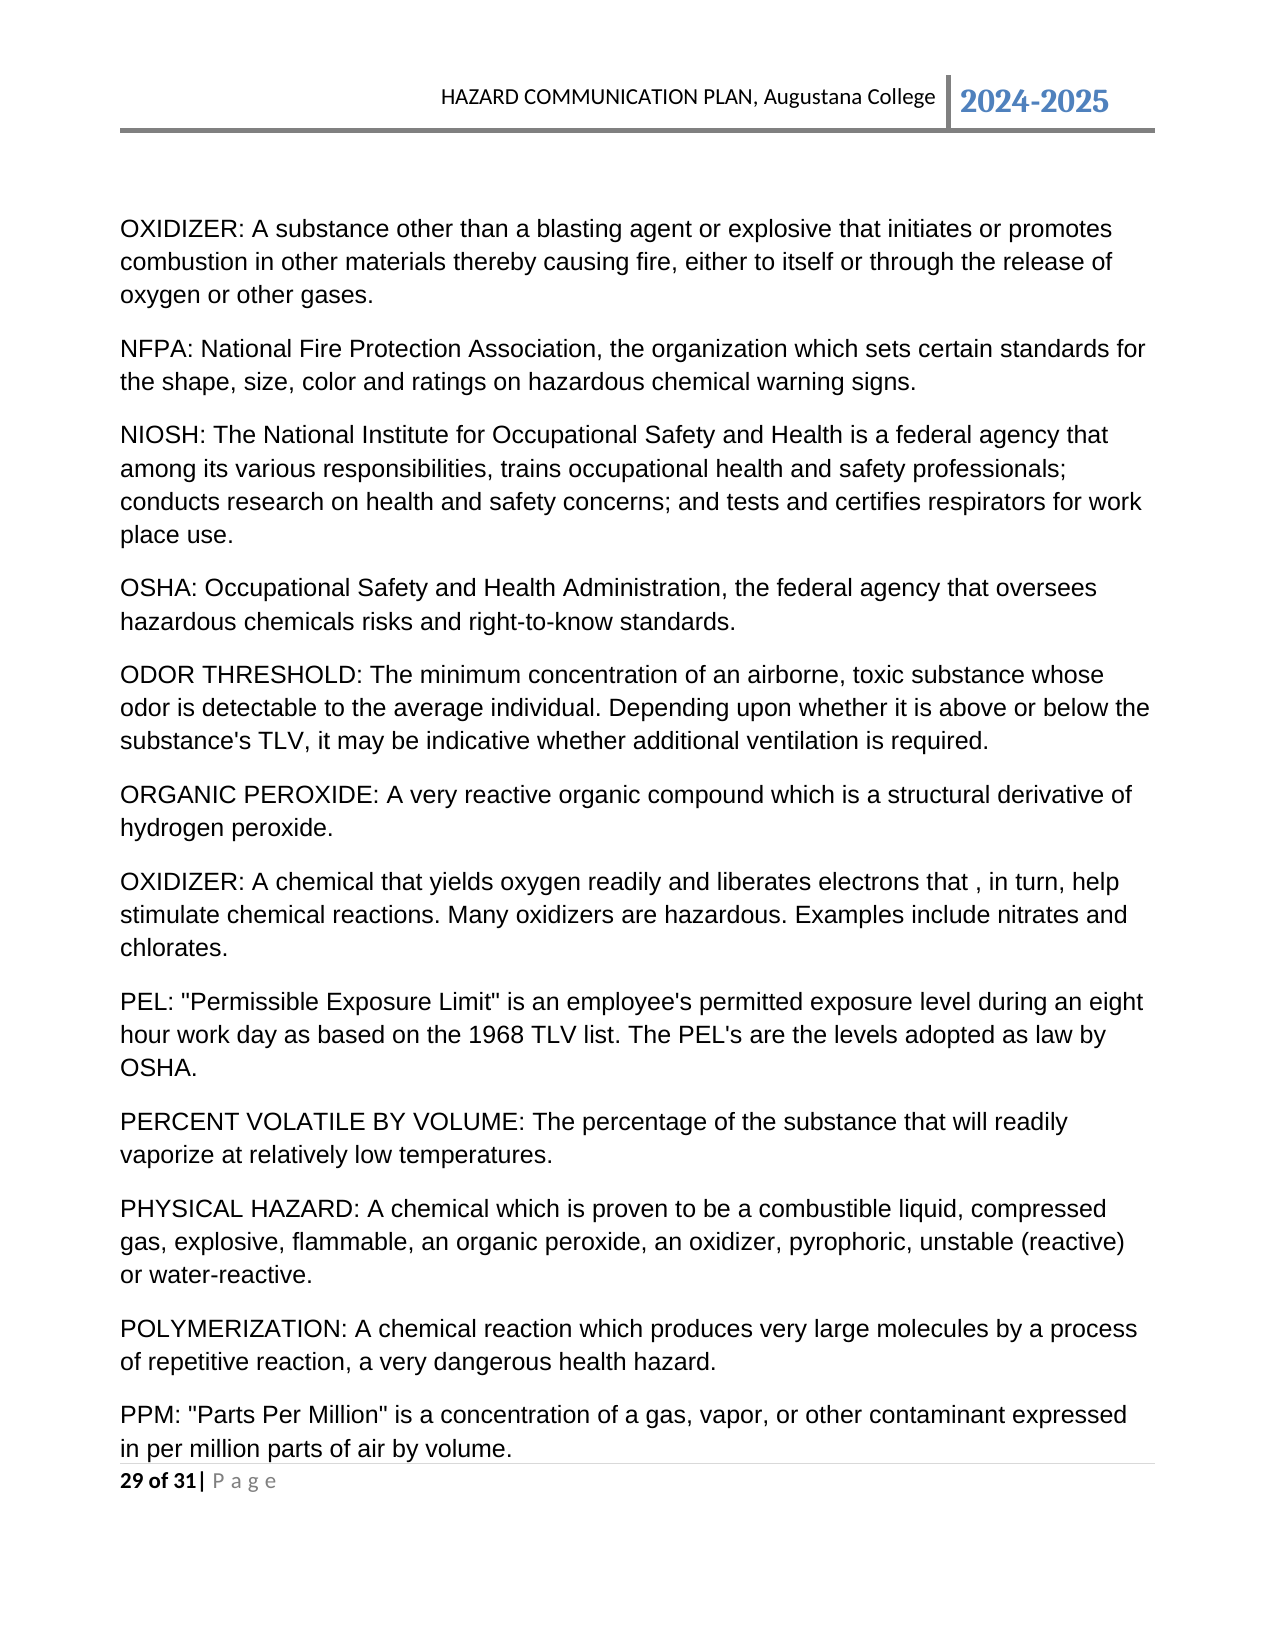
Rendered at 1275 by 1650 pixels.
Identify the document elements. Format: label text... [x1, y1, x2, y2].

text ODOR THRESHOLD: The minimum concentration of an airborne, toxic substance whose odor is detectable to the average individual. Depending upon whether it is above or below the substance's TLV, it may be indicative whether additional ventilation is required. [120, 660, 1155, 755]
text PERCENT VOLATILE BY VOLUME: The percentage of the substance that will readily vaporize at relatively low temperatures. [120, 1107, 1155, 1169]
text PPM: "Parts Per Million" is a concentration of a gas, vapor, or other contaminant expressed in per million parts of air by volume. [120, 1401, 1155, 1462]
text PHYSICAL HAZARD: A chemical which is proven to be a combustible liquid, compressed gas, explosive, flammable, an organic peroxide, an oxidizer, pyrophoric, unstable (reactive) or water-reactive. [120, 1194, 1155, 1288]
text OSHA: Occupational Safety and Health Administration, the federal agency that oversees hazardous chemicals risks and right-to-know standards. [120, 573, 1155, 635]
text POLYMERIZATION: A chemical reaction which produces very large molecules by a process of repetitive reaction, a very dangerous health hazard. [120, 1314, 1155, 1375]
text OXIDIZER: A substance other than a blasting agent or explosive that initiates or promotes combustion in other materials thereby causing fire, either to itself or through the release of oxygen or other gases. [120, 214, 1155, 308]
text ORGANIC PEROXIDE: A very reactive organic compound which is a structural derivative of hydrogen peroxide. [120, 780, 1155, 842]
text NIOSH: The National Institute for Occupational Safety and Health is a federal agency that among its various responsibilities, trains occupational health and safety professionals; conducts research on health and safety concerns; and tests and certifies respirators for work place use. [120, 421, 1155, 548]
text PEL: "Permissible Exposure Limit" is an employee's permitted exposure level during an eight hour work day as based on the 1968 TLV list. The PEL's are the levels adopted as law by OSHA. [120, 987, 1155, 1082]
text OXIDIZER: A chemical that yields oxygen readily and liberates electrons that , in turn, help stimulate chemical reactions. Many oxidizers are hazardous. Examples include nitrates and chlorates. [120, 867, 1155, 962]
text NFPA: National Fire Protection Association, the organization which sets certain standards for the shape, size, color and ratings on hazardous chemical warning signs. [120, 334, 1155, 395]
